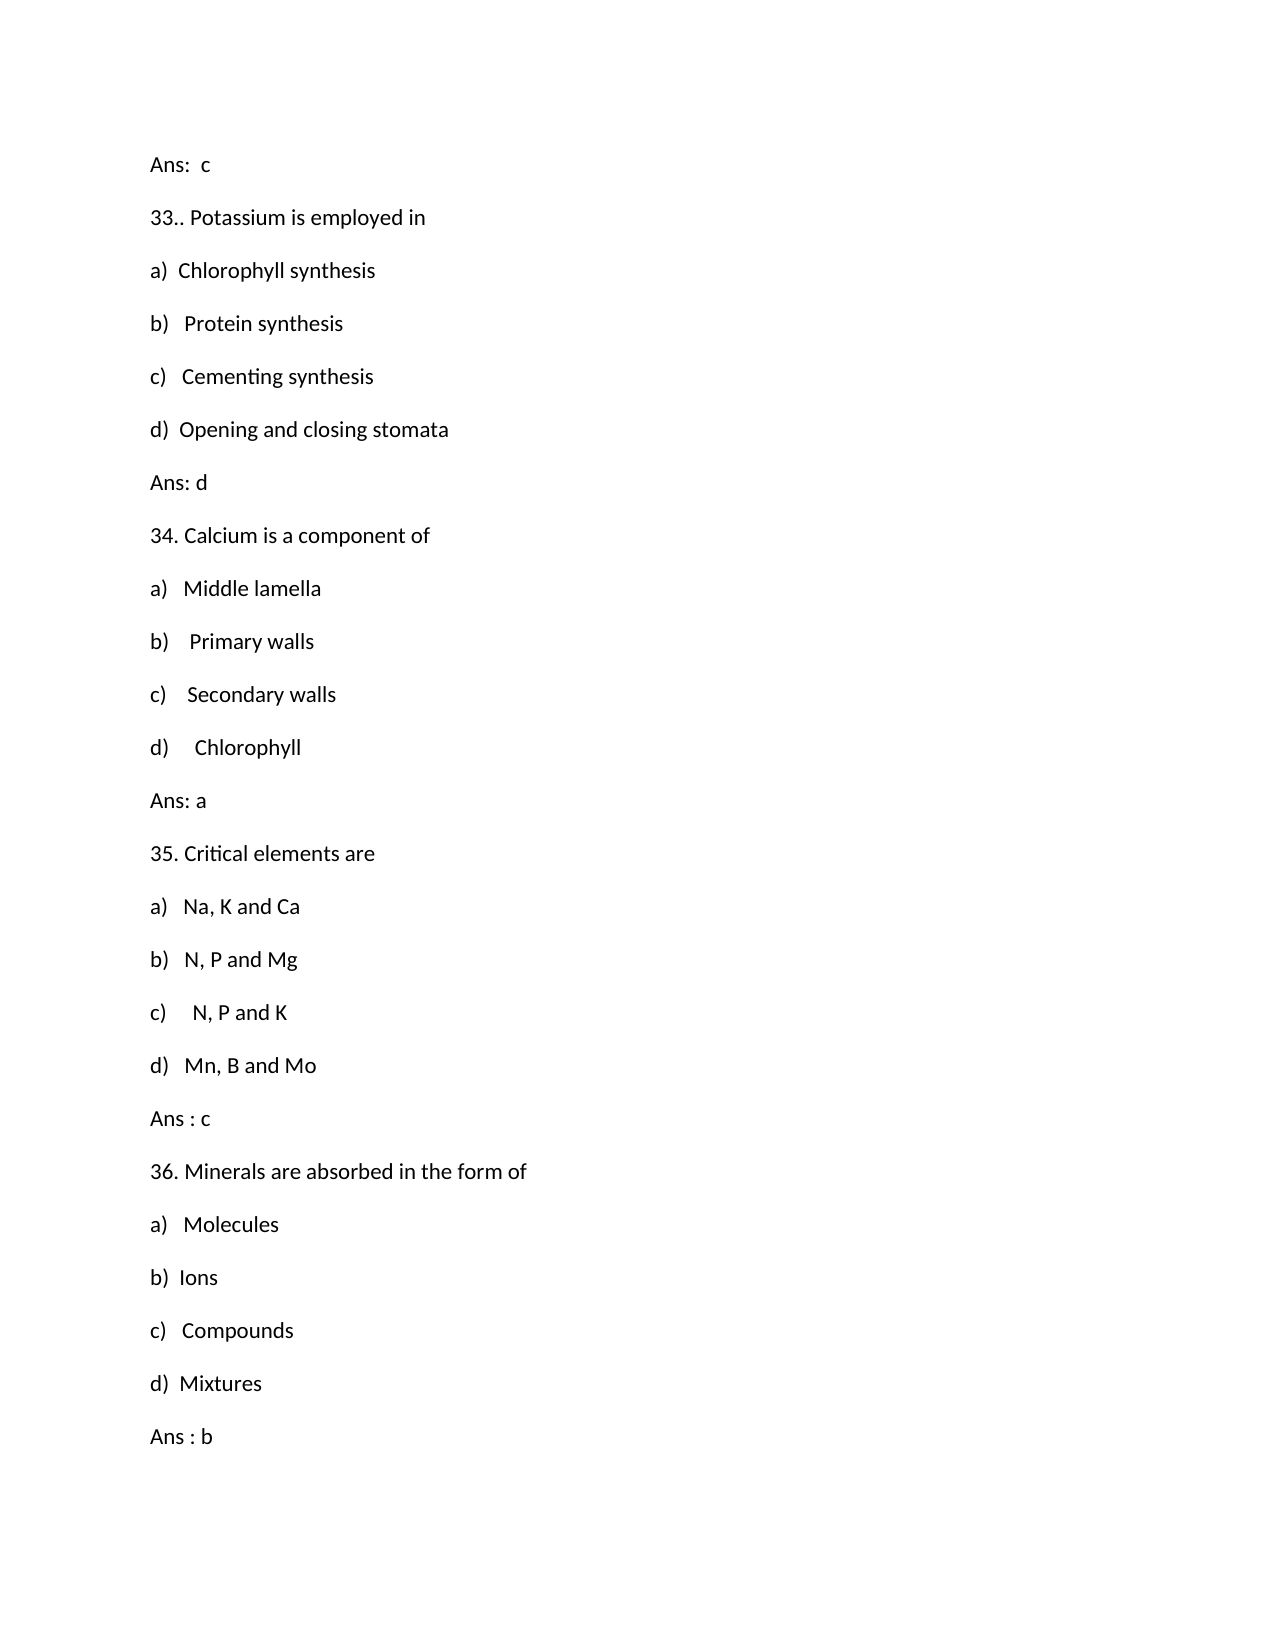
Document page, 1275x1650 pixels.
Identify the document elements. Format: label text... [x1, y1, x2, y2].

text 33.. Potassium is employed in [150, 203, 1125, 231]
text b) Primary walls [150, 627, 1125, 655]
text d) Opening and closing stomata [150, 415, 1125, 443]
text Ans : c [150, 1104, 1125, 1132]
text c) Secondary walls [150, 680, 1125, 708]
text c) Cementing synthesis [150, 362, 1125, 390]
text a) Middle lamella [150, 574, 1125, 602]
text d) Chlorophyll [150, 733, 1125, 761]
text Ans: c [150, 150, 1125, 178]
text a) Na, K and Ca [150, 892, 1125, 920]
text 36. Minerals are absorbed in the form of [150, 1157, 1125, 1185]
text 35. Critical elements are [150, 839, 1125, 867]
text c) N, P and K [150, 998, 1125, 1026]
text b) Ions [150, 1263, 1125, 1291]
text b) N, P and Mg [150, 945, 1125, 973]
text c) Compounds [150, 1316, 1125, 1344]
text a) Molecules [150, 1210, 1125, 1238]
text b) Protein synthesis [150, 309, 1125, 337]
text 34. Calcium is a component of [150, 521, 1125, 549]
text Ans: d [150, 468, 1125, 496]
text a) Chlorophyll synthesis [150, 256, 1125, 284]
text d) Mn, B and Mo [150, 1051, 1125, 1079]
text Ans : b [150, 1422, 1125, 1451]
text d) Mixtures [150, 1369, 1125, 1397]
text Ans: a [150, 786, 1125, 814]
